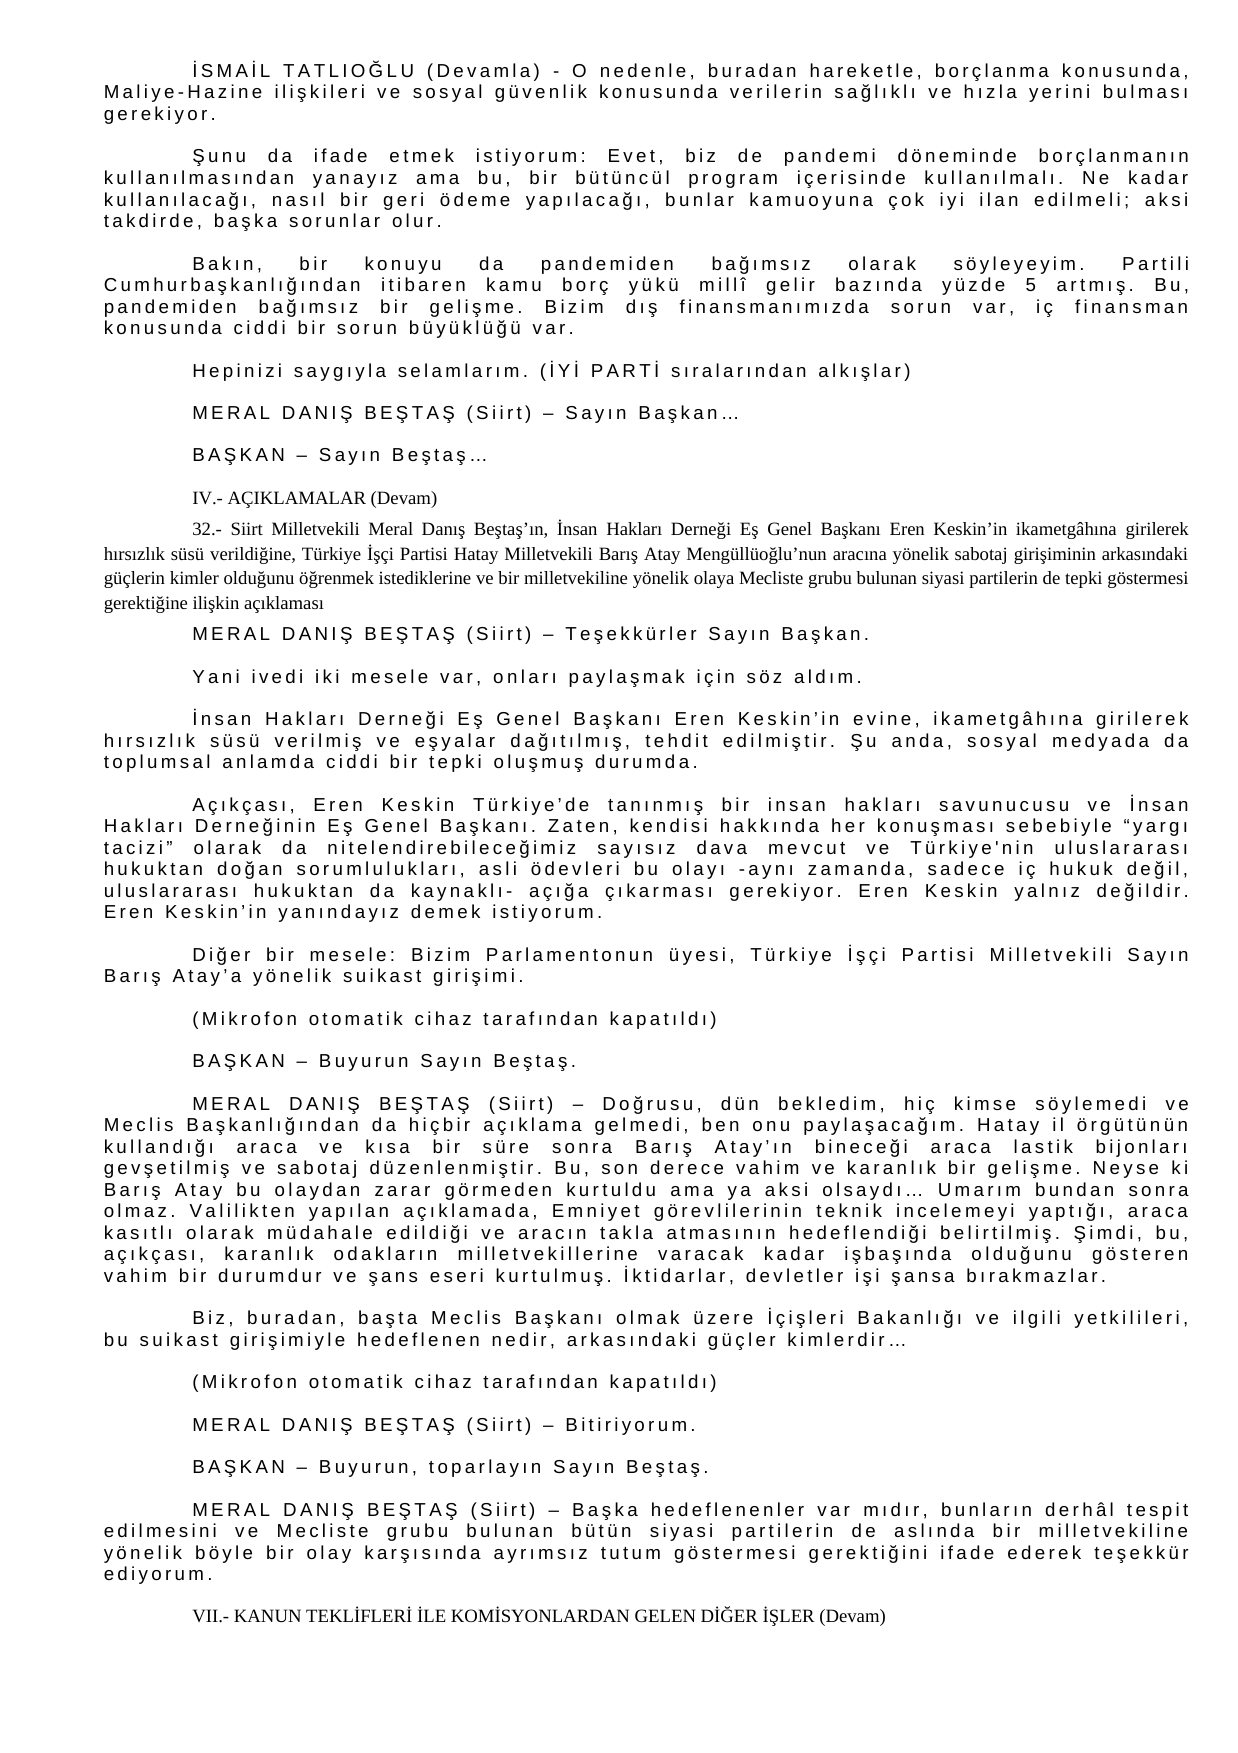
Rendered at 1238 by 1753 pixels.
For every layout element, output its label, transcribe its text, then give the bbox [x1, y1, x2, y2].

text 32.- Siirt Milletvekili Meral Danış Beştaş’ın, İnsan Hakları Derneği Eş Genel Başkanı Eren Keskin’in ikametgâhına girilerek hırsızlık süsü verildiğine, Türkiye İşçi Partisi Hatay Milletvekili Barış Atay Mengüllüoğlu’nun aracına yönelik sabotaj girişiminin arkasındaki güçlerin kimler olduğunu öğrenmek istediklerine ve bir milletvekiline yönelik olaya Mecliste grubu bulunan siyasi partilerin de tepki göstermesi gerektiğine ilişkin açıklaması [103, 518, 1190, 613]
text Hepinizi saygıyla selamlarım. (İYİ PARTİ sıralarından alkışlar) [103, 359, 1190, 381]
text İnsan Hakları Derneği Eş Genel Başkanı Eren Keskin’in evine, ikametgâhına girilerek hırsızlık süsü verilmiş ve eşyalar dağıtılmış, tehdit edilmiştir. Şu anda, sosyal medyada da toplumsal anlamda ciddi bir tepki oluşmuş durumda. [103, 708, 1190, 772]
text (Mikrofon otomatik cihaz tarafından kapatıldı) [103, 1371, 1190, 1393]
text Açıkçası, Eren Keskin Türkiye’de tanınmış bir insan hakları savunucusu ve İnsan Hakları Derneğinin Eş Genel Başkanı. Zaten, kendisi hakkında her konuşması sebebiyle “yargı tacizi” olarak da nitelendirebileceğimiz sayısız dava mevcut ve Türkiye'nin uluslararası hukuktan doğan sorumlulukları, asli ödevleri bu olayı -aynı zamanda, sadece iç hukuk değil, uluslararası hukuktan da kaynaklı- açığa çıkarması gerekiyor. Eren Keskin yalnız değildir. Eren Keskin’in yanındayız demek istiyorum. [103, 793, 1190, 923]
text Bakın, bir konuyu da pandemiden bağımsız olarak söyleyeyim. Partili Cumhurbaşkanlığından itibaren kamu borç yükü millî gelir bazında yüzde 5 artmış. Bu, pandemiden bağımsız bir gelişme. Bizim dış finansmanımızda sorun var, iç finansman konusunda ciddi bir sorun büyüklüğü var. [103, 252, 1190, 338]
text VII.- KANUN TEKLİFLERİ İLE KOMİSYONLARDAN GELEN DİĞER İŞLER (Devam) [103, 1605, 1190, 1627]
text MERAL DANIŞ BEŞTAŞ (Siirt) – Sayın Başkan… [103, 402, 1190, 423]
text MERAL DANIŞ BEŞTAŞ (Siirt) – Bitiriyorum. [103, 1413, 1190, 1435]
text MERAL DANIŞ BEŞTAŞ (Siirt) – Doğrusu, dün bekledim, hiç kimse söylemedi ve Meclis Başkanlığından da hiçbir açıklama gelmedi, ben onu paylaşacağım. Hatay il örgütünün kullandığı araca ve kısa bir süre sonra Barış Atay’ın bineceği araca lastik bijonları gevşetilmiş ve sabotaj düzenlenmiştir. Bu, son derece vahim ve karanlık bir gelişme. Neyse ki Barış Atay bu olaydan zarar görmeden kurtuldu ama ya aksi olsaydı… Umarım bundan sonra olmaz. Valilikten yapılan açıklamada, Emniyet görevlilerinin teknik incelemeyi yaptığı, araca kasıtlı olarak müdahale edildiği ve aracın takla atmasının hedeflendiği belirtilmiş. Şimdi, bu, açıkçası, karanlık odakların milletvekillerine varacak kadar işbaşında olduğunu gösteren vahim bir durumdur ve şans eseri kurtulmuş. İktidarlar, devletler işi şansa bırakmazlar. [103, 1092, 1190, 1286]
text MERAL DANIŞ BEŞTAŞ (Siirt) – Başka hedeflenenler var mıdır, bunların derhâl tespit edilmesini ve Mecliste grubu bulunan bütün siyasi partilerin de aslında bir milletvekiline yönelik böyle bir olay karşısında ayrımsız tutum göstermesi gerektiğini ifade ederek teşekkür ediyorum. [103, 1498, 1190, 1584]
text BAŞKAN – Buyurun Sayın Beştaş. [103, 1050, 1190, 1071]
text Şunu da ifade etmek istiyorum: Evet, biz de pandemi döneminde borçlanmanın kullanılmasından yanayız ama bu, bir bütüncül program içerisinde kullanılmalı. Ne kadar kullanılacağı, nasıl bir geri ödeme yapılacağı, bunlar kamuoyuna çok iyi ilan edilmeli; aksi takdirde, başka sorunlar olur. [103, 145, 1190, 231]
text İSMAİL TATLIOĞLU (Devamla) - O nedenle, buradan hareketle, borçlanma konusunda, Maliye-Hazine ilişkileri ve sosyal güvenlik konusunda verilerin sağlıklı ve hızla yerini bulması gerekiyor. [103, 60, 1190, 124]
text BAŞKAN – Sayın Beştaş… [103, 444, 1190, 466]
text Yani ivedi iki mesele var, onları paylaşmak için söz aldım. [103, 665, 1190, 687]
text (Mikrofon otomatik cihaz tarafından kapatıldı) [103, 1007, 1190, 1029]
text MERAL DANIŞ BEŞTAŞ (Siirt) – Teşekkürler Sayın Başkan. [103, 623, 1190, 644]
text IV.- AÇIKLAMALAR (Devam) [103, 487, 1190, 508]
text Diğer bir mesele: Bizim Parlamentonun üyesi, Türkiye İşçi Partisi Milletvekili Sayın Barış Atay’a yönelik suikast girişimi. [103, 943, 1190, 987]
text BAŞKAN – Buyurun, toparlayın Sayın Beştaş. [103, 1456, 1190, 1477]
text Biz, buradan, başta Meclis Başkanı olmak üzere İçişleri Bakanlığı ve ilgili yetkilileri, bu suikast girişimiyle hedeflenen nedir, arkasındaki güçler kimlerdir… [103, 1307, 1190, 1350]
